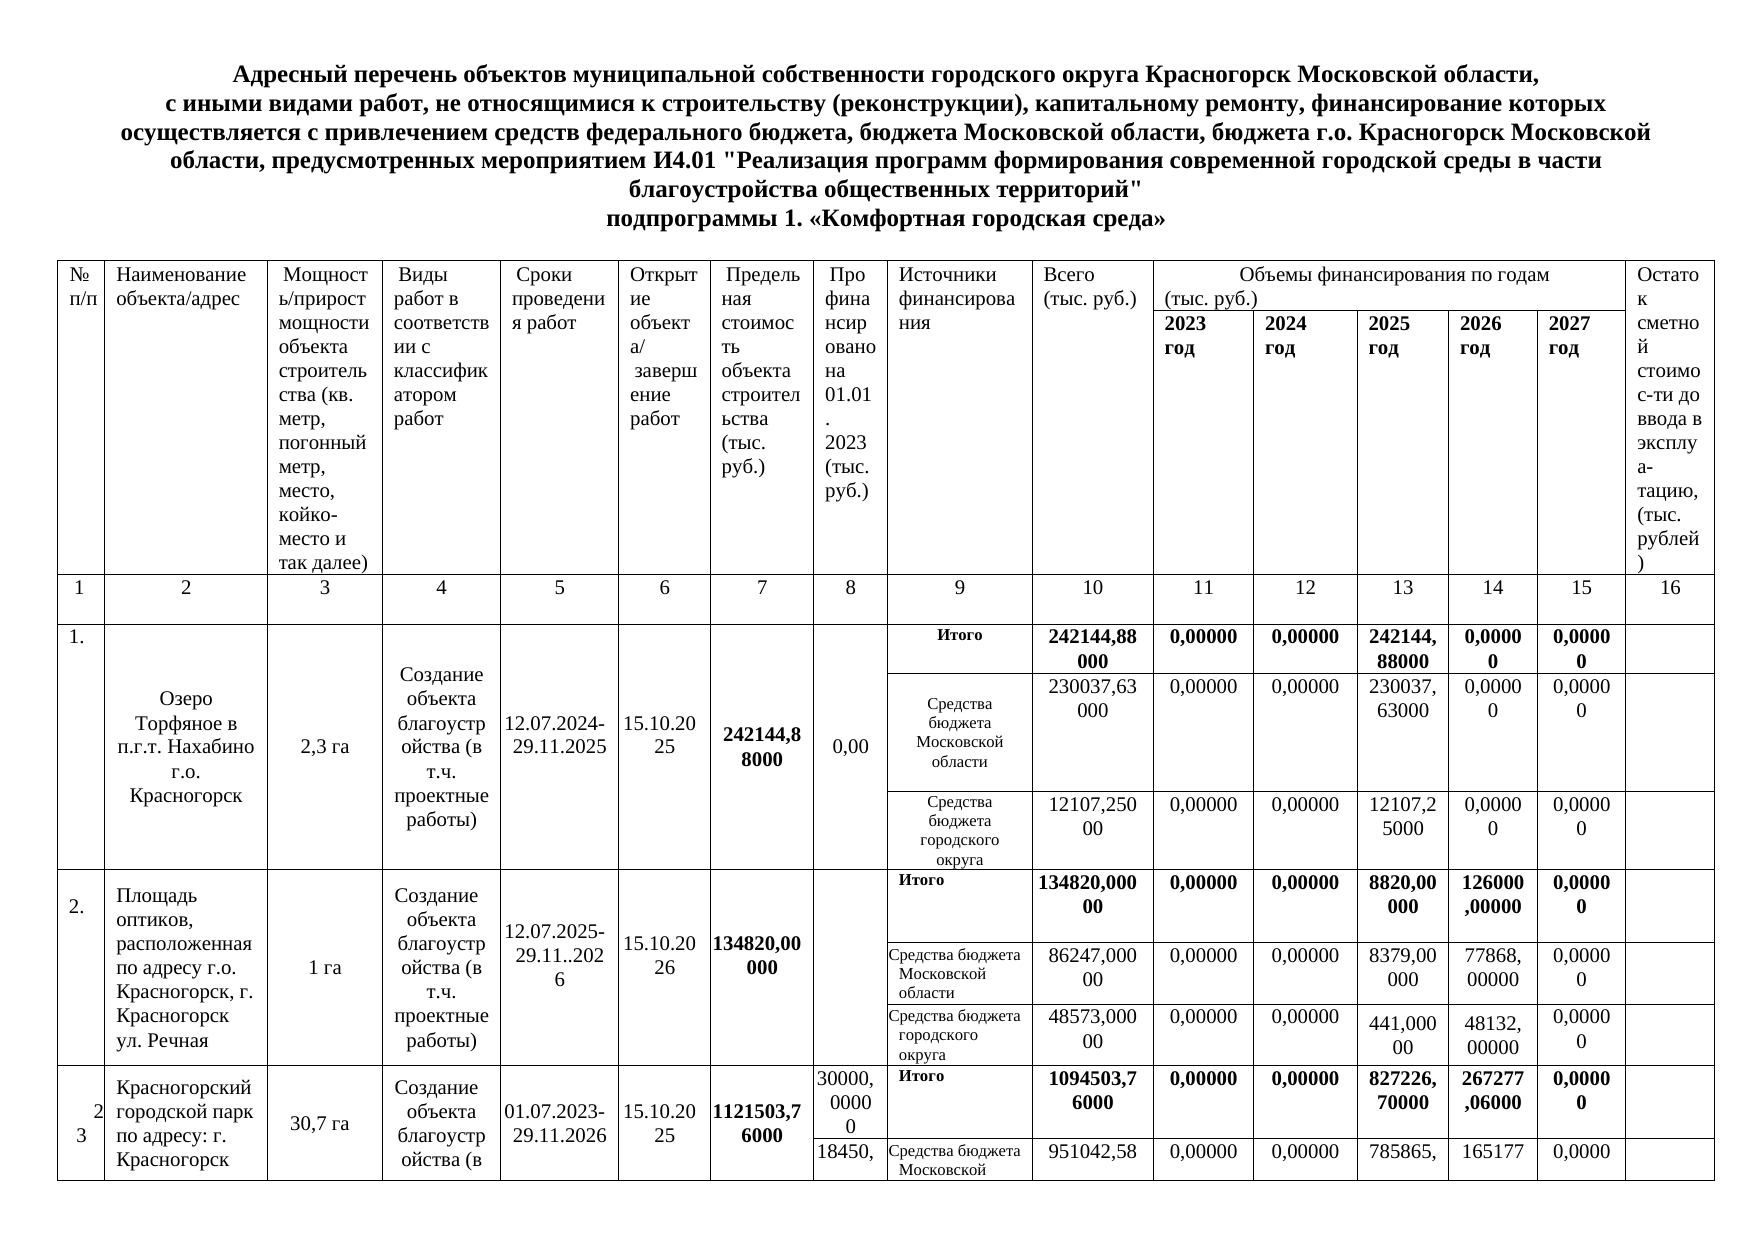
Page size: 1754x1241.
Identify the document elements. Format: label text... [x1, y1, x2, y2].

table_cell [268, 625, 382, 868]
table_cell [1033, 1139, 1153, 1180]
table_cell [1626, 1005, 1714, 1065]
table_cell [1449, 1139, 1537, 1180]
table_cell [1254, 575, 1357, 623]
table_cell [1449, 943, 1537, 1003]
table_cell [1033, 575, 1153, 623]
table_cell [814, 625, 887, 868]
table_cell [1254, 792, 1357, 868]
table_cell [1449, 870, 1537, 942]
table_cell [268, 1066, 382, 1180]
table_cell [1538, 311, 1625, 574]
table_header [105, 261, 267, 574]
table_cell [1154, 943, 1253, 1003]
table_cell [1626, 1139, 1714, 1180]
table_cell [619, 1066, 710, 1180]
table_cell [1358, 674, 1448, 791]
text с иными видами работ, не относящимися к строительству (реконструкции), капитальному ремонту, финансирование которых осуществляется с привлечением средств федерального бюджета, бюджета Московской области, бюджета г.о. Красногорск Московской области, предусмотренных мероприятием И4.01 "Реализация программ формирования современной городской среды в части благоустройства общественных территорий" [118, 88, 1654, 203]
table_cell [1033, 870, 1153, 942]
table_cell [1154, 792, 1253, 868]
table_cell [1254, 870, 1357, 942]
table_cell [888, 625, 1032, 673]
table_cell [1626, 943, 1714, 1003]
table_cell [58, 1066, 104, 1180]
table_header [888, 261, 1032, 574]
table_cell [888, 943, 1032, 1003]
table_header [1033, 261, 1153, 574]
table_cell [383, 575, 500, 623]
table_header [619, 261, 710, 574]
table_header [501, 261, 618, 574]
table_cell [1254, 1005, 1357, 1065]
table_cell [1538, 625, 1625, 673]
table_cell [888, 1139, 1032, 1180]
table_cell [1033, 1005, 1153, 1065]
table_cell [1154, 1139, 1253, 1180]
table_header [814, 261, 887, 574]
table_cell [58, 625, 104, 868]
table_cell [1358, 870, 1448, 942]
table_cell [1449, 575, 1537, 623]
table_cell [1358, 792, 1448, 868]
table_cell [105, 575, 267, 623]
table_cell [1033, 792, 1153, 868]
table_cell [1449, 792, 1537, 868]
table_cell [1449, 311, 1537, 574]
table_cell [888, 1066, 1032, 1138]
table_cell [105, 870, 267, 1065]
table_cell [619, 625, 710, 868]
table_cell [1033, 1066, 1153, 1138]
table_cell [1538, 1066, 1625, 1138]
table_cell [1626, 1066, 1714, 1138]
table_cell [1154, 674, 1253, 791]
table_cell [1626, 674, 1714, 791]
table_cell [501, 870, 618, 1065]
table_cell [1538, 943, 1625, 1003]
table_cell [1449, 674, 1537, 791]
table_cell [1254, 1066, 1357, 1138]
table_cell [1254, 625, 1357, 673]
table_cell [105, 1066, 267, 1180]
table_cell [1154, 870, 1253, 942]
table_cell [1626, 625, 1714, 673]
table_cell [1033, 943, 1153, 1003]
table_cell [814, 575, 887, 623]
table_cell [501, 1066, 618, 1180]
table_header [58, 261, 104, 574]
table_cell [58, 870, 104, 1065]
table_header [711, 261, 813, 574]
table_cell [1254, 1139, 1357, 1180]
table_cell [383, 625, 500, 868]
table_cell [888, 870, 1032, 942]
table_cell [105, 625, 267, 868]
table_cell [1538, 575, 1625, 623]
text подпрограммы 1. «Комфортная городская среда» [118, 203, 1654, 232]
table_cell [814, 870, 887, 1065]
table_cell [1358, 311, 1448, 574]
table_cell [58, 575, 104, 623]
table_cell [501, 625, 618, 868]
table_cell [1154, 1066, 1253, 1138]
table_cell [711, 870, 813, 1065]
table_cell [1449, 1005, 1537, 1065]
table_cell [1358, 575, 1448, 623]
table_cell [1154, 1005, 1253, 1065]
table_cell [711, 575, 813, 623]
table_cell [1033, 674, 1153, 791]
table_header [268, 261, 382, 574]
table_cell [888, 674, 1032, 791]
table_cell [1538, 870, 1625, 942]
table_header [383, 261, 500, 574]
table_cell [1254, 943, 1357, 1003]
text Адресный перечень объектов муниципальной собственности городского округа Красногорск Московской области, [118, 59, 1654, 88]
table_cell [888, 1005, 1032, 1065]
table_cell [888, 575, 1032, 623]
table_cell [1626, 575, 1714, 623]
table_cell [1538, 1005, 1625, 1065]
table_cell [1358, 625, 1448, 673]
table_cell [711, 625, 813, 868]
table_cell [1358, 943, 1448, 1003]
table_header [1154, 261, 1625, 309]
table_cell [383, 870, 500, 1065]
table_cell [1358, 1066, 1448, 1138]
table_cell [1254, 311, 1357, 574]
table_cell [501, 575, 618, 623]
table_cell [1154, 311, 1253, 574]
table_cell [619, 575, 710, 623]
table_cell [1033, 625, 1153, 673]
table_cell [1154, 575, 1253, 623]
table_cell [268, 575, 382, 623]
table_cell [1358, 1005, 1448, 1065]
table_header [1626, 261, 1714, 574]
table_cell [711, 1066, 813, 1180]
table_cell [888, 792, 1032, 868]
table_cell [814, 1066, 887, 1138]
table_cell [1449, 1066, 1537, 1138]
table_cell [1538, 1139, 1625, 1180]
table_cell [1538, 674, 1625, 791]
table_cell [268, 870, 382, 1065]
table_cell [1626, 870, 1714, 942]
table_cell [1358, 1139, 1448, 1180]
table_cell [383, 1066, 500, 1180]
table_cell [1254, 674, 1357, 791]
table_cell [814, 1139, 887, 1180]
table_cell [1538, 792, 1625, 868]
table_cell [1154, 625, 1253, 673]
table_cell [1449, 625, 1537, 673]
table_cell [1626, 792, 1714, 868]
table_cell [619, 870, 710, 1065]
